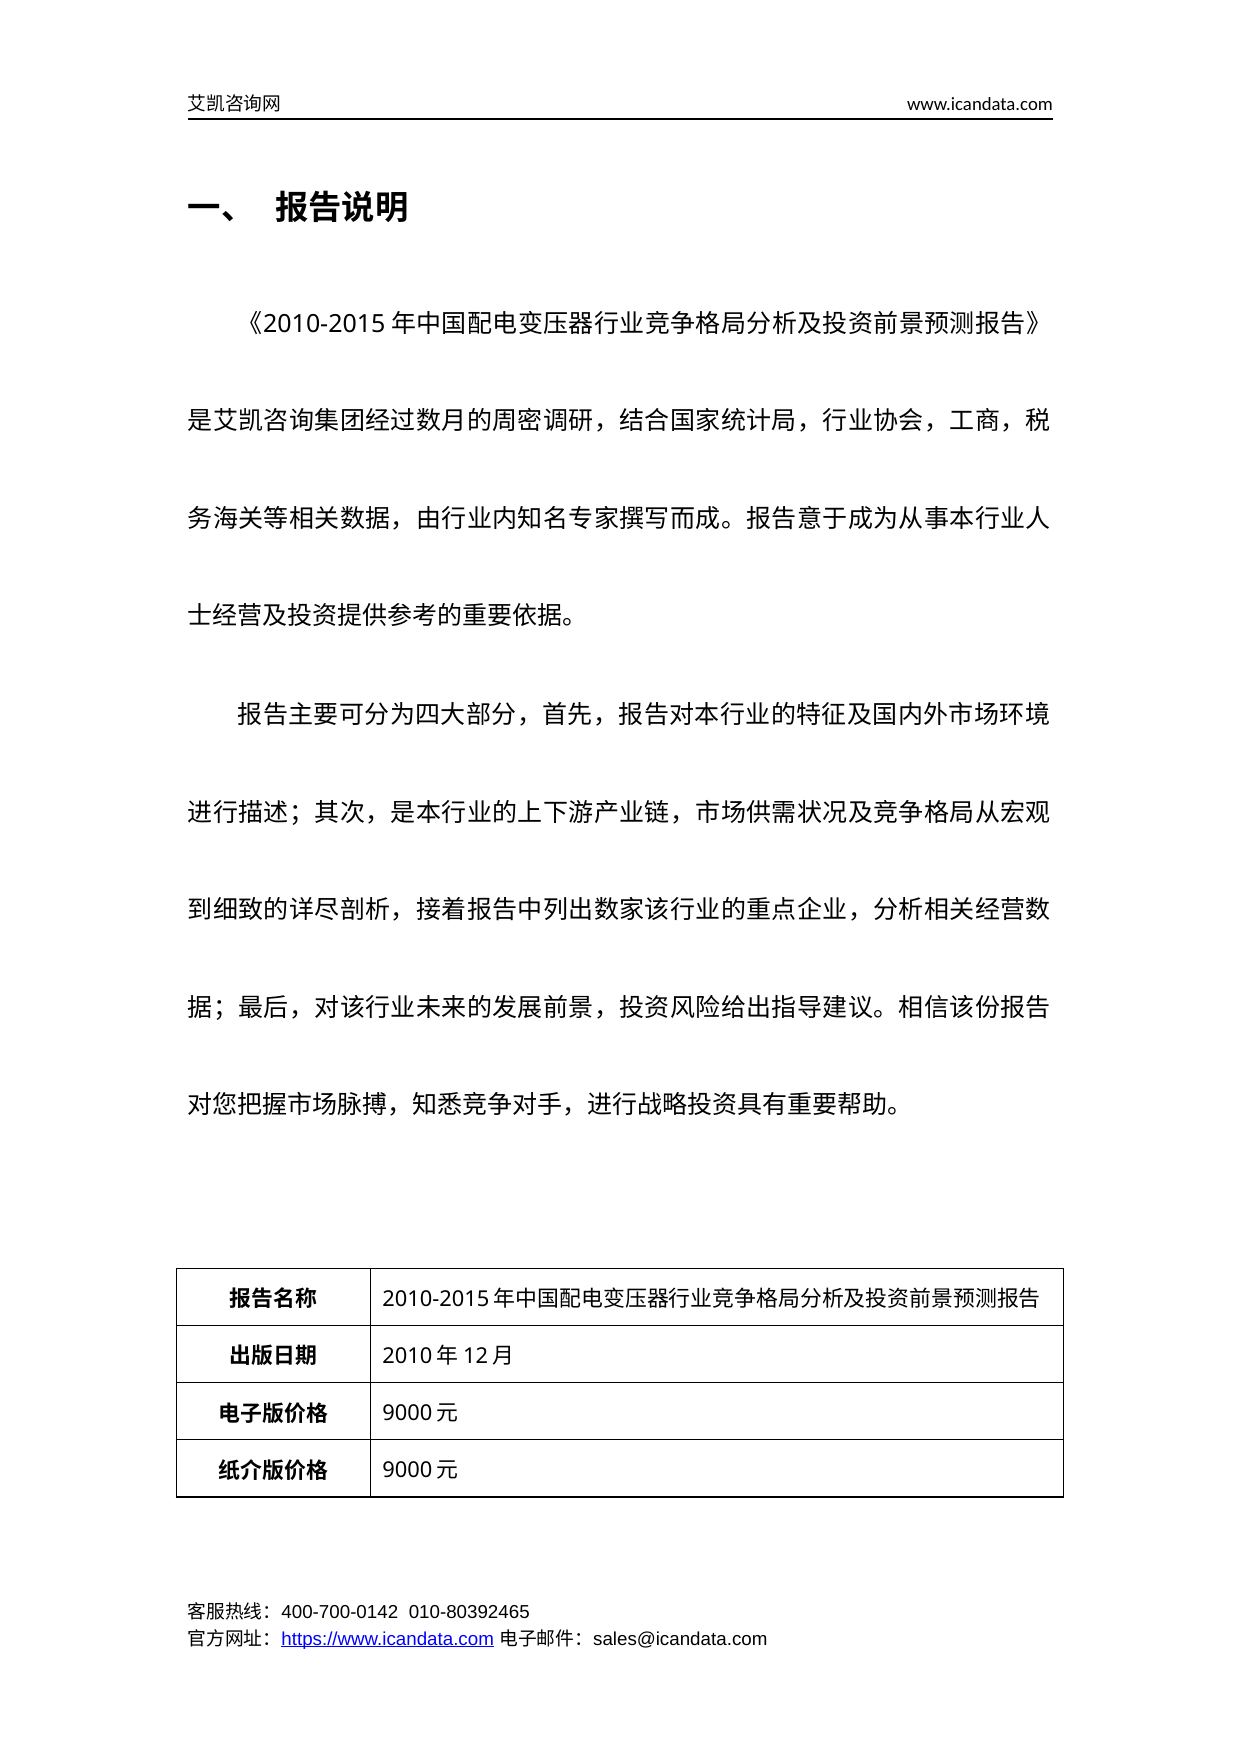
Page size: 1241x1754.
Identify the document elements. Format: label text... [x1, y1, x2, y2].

text 《2010-2015年中国配电变压器行业竞争格局分析及投资前景预测报告》是艾凯咨询集团经过数月的周密调研，结合国家统计局，行业协会，工商，税务海关等相关数据，由行业内知名专家撰写而成。报告意于成为从事本行业人士经营及投资提供参考的重要依据。 [187, 289, 1053, 646]
table_cell 9000元 [371, 1440, 1063, 1496]
text 报告主要可分为四大部分，首先，报告对本行业的特征及国内外市场环境进行描述；其次，是本行业的上下游产业链，市场供需状况及竞争格局从宏观到细致的详尽剖析，接着报告中列出数家该行业的重点企业，分析相关经营数据；最后，对该行业未来的发展前景，投资风险给出指导建议。相信该份报告对您把握市场脉搏，知悉竞争对手，进行战略投资具有重要帮助。 [187, 681, 1053, 1136]
table_cell 9000元 [371, 1383, 1063, 1439]
table_header 2010-2015年中国配电变压器行业竞争格局分析及投资前景预测报告 [371, 1269, 1063, 1325]
table_cell 出版日期 [177, 1326, 370, 1382]
table_cell 纸介版价格 [177, 1440, 370, 1496]
subtitle 报告说明 [187, 172, 1053, 237]
table_cell 电子版价格 [177, 1383, 370, 1439]
table_header 报告名称 [177, 1269, 370, 1325]
table_cell 2010年12月 [371, 1326, 1063, 1382]
